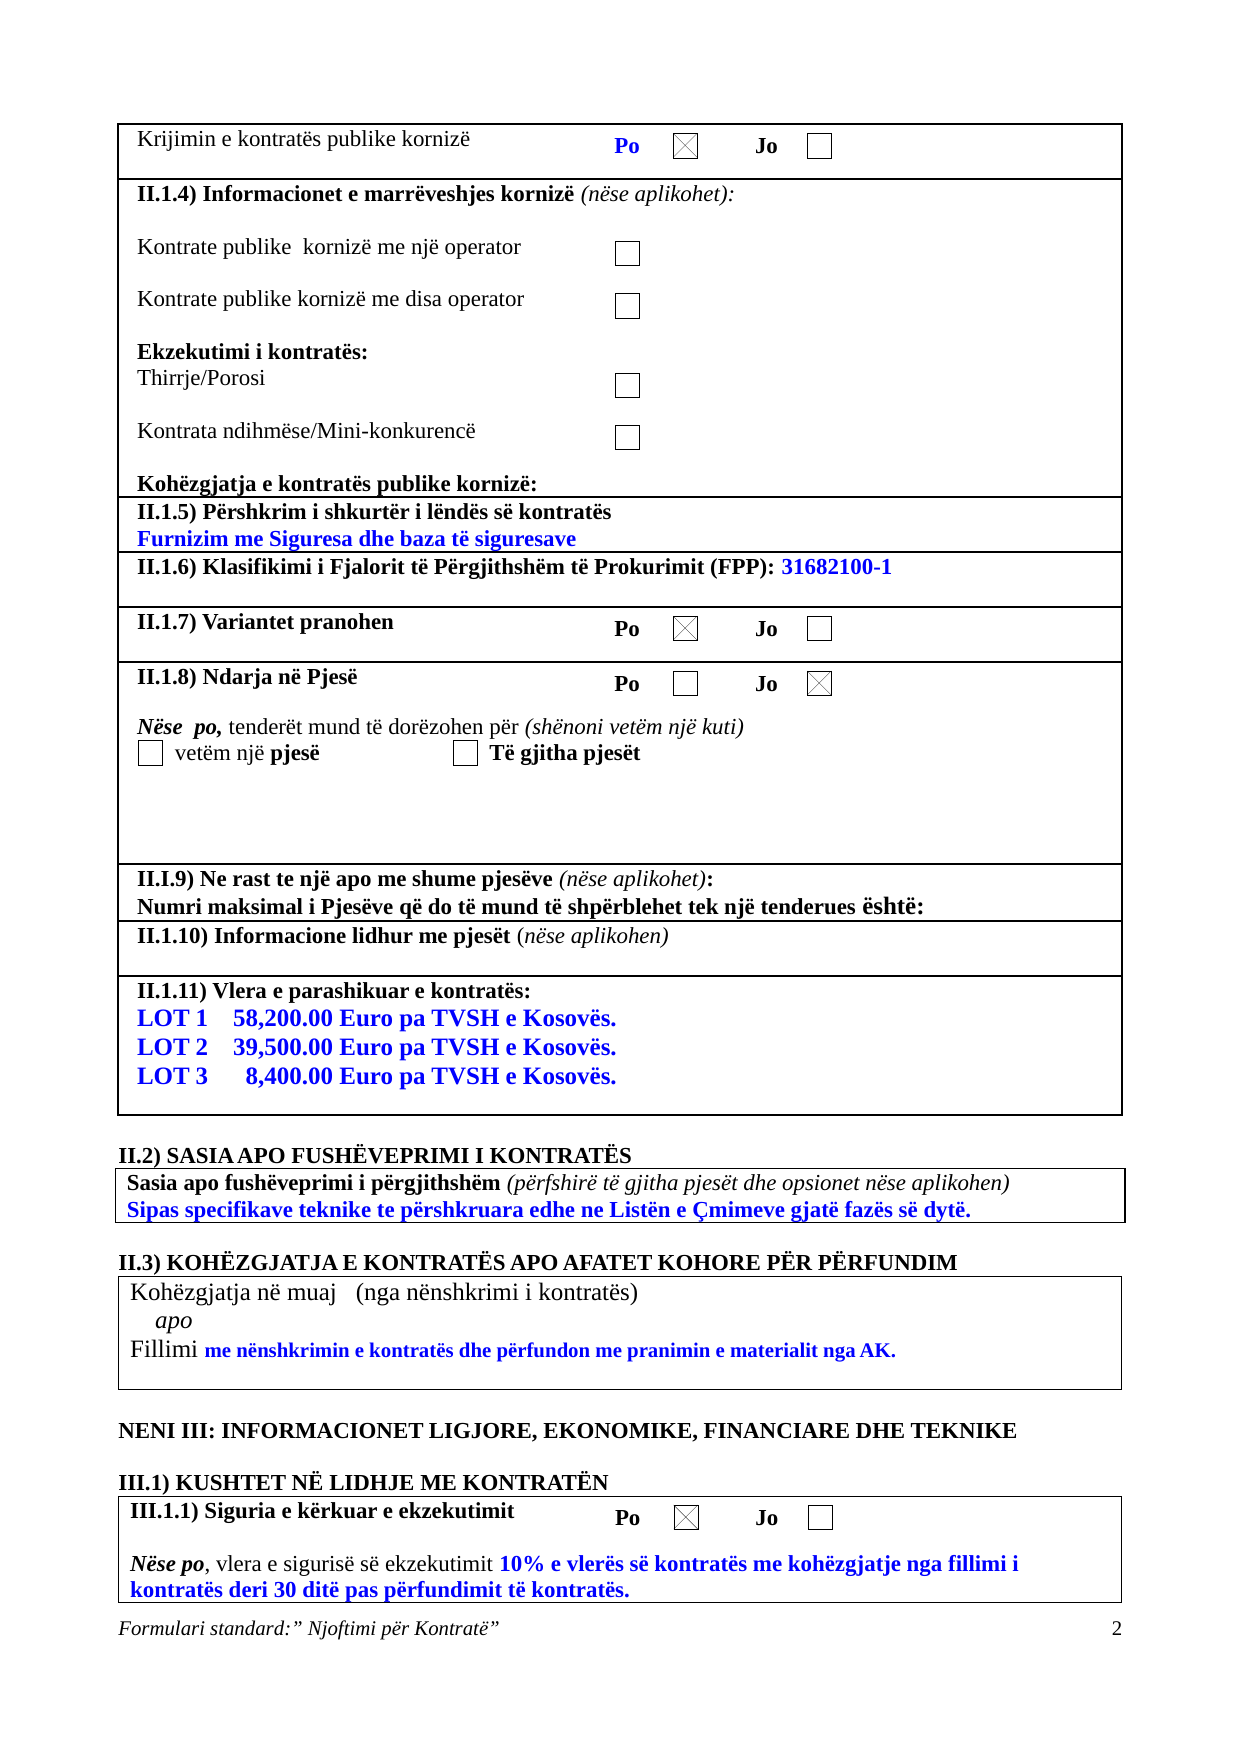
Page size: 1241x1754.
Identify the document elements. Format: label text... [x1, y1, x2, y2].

table_cell II.I.9) Ne rast te një apo me shume pjesëve (nëse aplikohet): Numri maksimal i Pjesëve që do të mund të shpërblehet tek një tenderues është: [119, 865, 1121, 920]
table_header Sasia apo fushëveprimi i përgjithshëm (përfshirë të gjitha pjesët dhe opsionet nëse aplikohen) Sipas specifikave teknike te përshkruara edhe ne Listën e Çmimeve gjatë fazës së dytë. [116, 1169, 1124, 1222]
table_cell II.1.8) Ndarja në Pjesë Nëse po, tenderët mund të dorëzohen për (shënoni vetëm një kuti) vetëm një pjesë Të gjitha pjesët [119, 663, 1121, 863]
text II.3) KOHËZGJATJA E KONTRATËS APO AFATET KOHORE PËR PËRFUNDIM [118, 1249, 1122, 1276]
table_header Kohëzgjatja në muaj (nga nënshkrimi i kontratës) apo Fillimi me nënshkrimin e kontratës dhe përfundon me pranimin e materialit nga AK. [119, 1277, 1121, 1389]
text NENI III: INFORMACIONET LIGJORE, EKONOMIKE, FINANCIARE DHE TEKNIKE [118, 1417, 1122, 1443]
table_cell II.1.10) Informacione lidhur me pjesët (nëse aplikohen) [119, 922, 1121, 975]
text III.1) KUSHTET NË LIDHJE ME KONTRATËN [118, 1469, 1122, 1496]
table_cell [119, 125, 1121, 178]
table_cell II.1.6) Klasifikimi i Fjalorit të Përgjithshëm të Prokurimit (FPP): 31682100-1 [119, 553, 1121, 606]
table_header III.1.1) Siguria e kërkuar e ekzekutimit Nëse po, vlera e sigurisë së ekzekutimit 10% e vlerës së kontratës me kohëzgjatje nga fillimi i kontratës deri 30 ditë pas përfundimit të kontratës. [119, 1497, 1121, 1602]
table_cell II.1.7) Variantet pranohen [119, 608, 1121, 661]
table_cell II.1.11) Vlera e parashikuar e kontratës: LOT 1 58,200.00 Euro pa TVSH e Kosovës. LOT 2 39,500.00 Euro pa TVSH e Kosovës. LOT 3 8,400.00 Euro pa TVSH e Kosovës. [119, 977, 1121, 1113]
table_cell II.1.5) Përshkrim i shkurtër i lëndës së kontratës Furnizim me Siguresa dhe baza të siguresave [119, 498, 1121, 551]
text II.2) SASIA APO FUSHËVEPRIMI I KONTRATËS [118, 1142, 1122, 1168]
table_cell II.1.4) Informacionet e marrëveshjes kornizë (nëse aplikohet): Kontrate publike kornizë me një operator Kontrate publike kornizë me disa operator Ekzekutimi i kontratës: Thirrje/Porosi Kontrata ndihmëse/Mini-konkurencë Kohëzgjatja e kontratës publike kornizë: [119, 180, 1121, 496]
